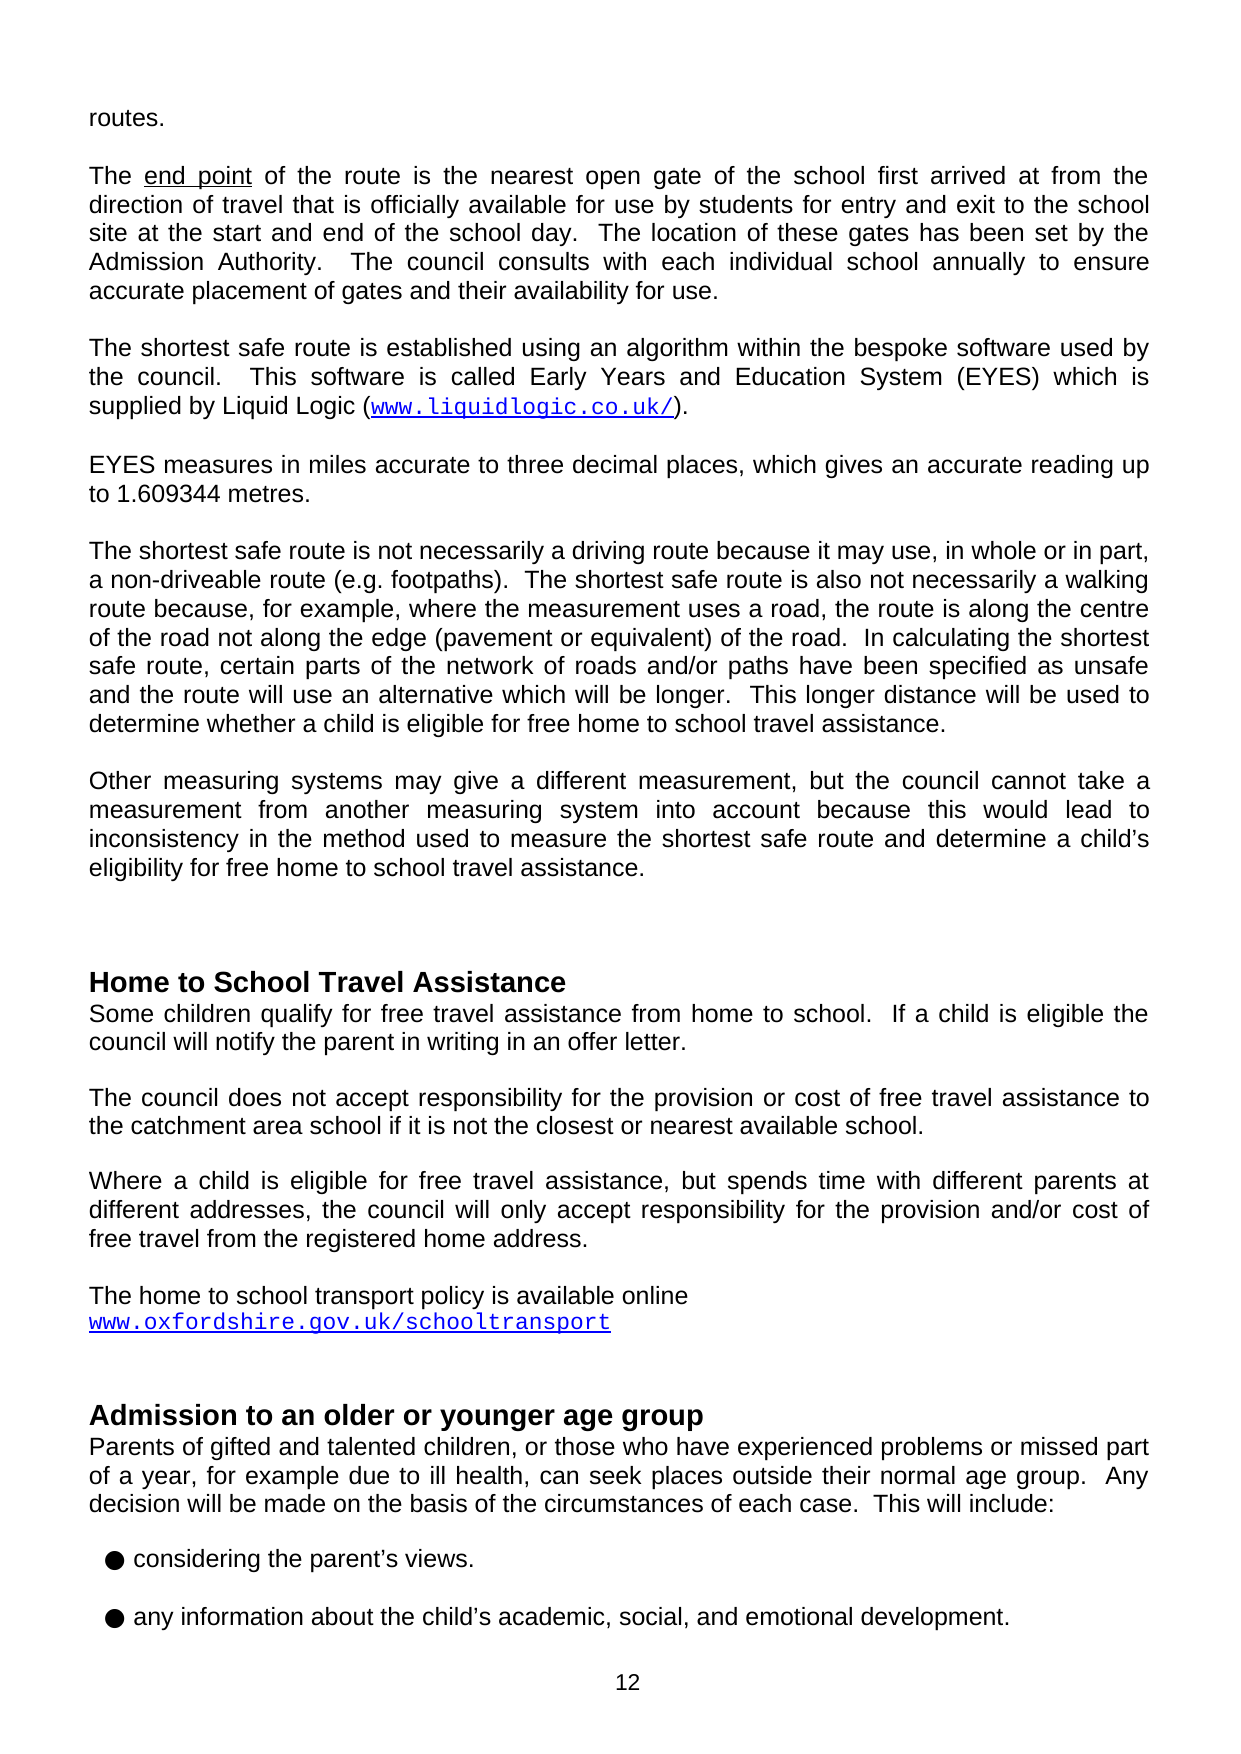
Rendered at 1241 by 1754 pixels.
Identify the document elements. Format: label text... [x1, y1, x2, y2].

subtitle Home to School Travel Assistance [89, 965, 1151, 999]
text www.oxfordshire.gov.uk/schooltransport [89, 1310, 1151, 1336]
text Where a child is eligible for free travel assistance, but spends time with different parents at different addresses, the council will only accept responsibility for the provision and/or cost of free travel from the registered home address. [89, 1166, 1151, 1253]
text Some children qualify for free travel assistance from home to school. If a child is eligible the council will notify the parent in writing in an offer letter. [89, 999, 1151, 1056]
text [89, 103, 1151, 132]
text Parents of gifted and talented children, or those who have experienced problems or missed part of a year, for example due to ill health, can seek places outside their normal age group. Any decision will be made on the basis of the circumstances of each case. This will include: [89, 1432, 1151, 1518]
text The home to school transport policy is available online [89, 1281, 1151, 1310]
text The shortest safe route is established using an algorithm within the bespoke software used by the council. This software is called Early Years and Education System (EYES) which is supplied by Liquid Logic (www.liquidlogic.co.uk/). [89, 333, 1151, 421]
list any information about the child’s academic, social, and emotional development. [103, 1588, 1151, 1640]
text The end point of the route is the nearest open gate of the school first arrived at from the direction of travel that is officially available for use by students for entry and exit to the school site at the start and end of the school day. The location of these gates has been set by the Admission Authority. The council consults with each individual school annually to ensure accurate placement of gates and their availability for use. [89, 161, 1151, 305]
list considering the parent’s views. [103, 1530, 1151, 1581]
text The council does not accept responsibility for the provision or cost of free travel assistance to the catchment area school if it is not the closest or nearest available school. [89, 1082, 1151, 1140]
subtitle Admission to an older or younger age group [89, 1398, 1151, 1432]
text Other measuring systems may give a different measurement, but the council cannot take a measurement from another measuring system into account because this would lead to inconsistency in the method used to measure the shortest safe route and determine a child’s eligibility for free home to school travel assistance. [89, 766, 1151, 881]
text EYES measures in miles accurate to three decimal places, which gives an accurate reading up to 1.609344 metres. [89, 450, 1151, 507]
text The shortest safe route is not necessarily a driving route because it may use, in whole or in part, a non-driveable route (e.g. footpaths). The shortest safe route is also not necessarily a walking route because, for example, where the measurement uses a road, the route is along the centre of the road not along the edge (pavement or equivalent) of the road. In calculating the shortest safe route, certain parts of the network of roads and/or paths have been specified as unsafe and the route will use an alternative which will be longer. This longer distance will be used to determine whether a child is eligible for free home to school travel assistance. [89, 536, 1151, 737]
